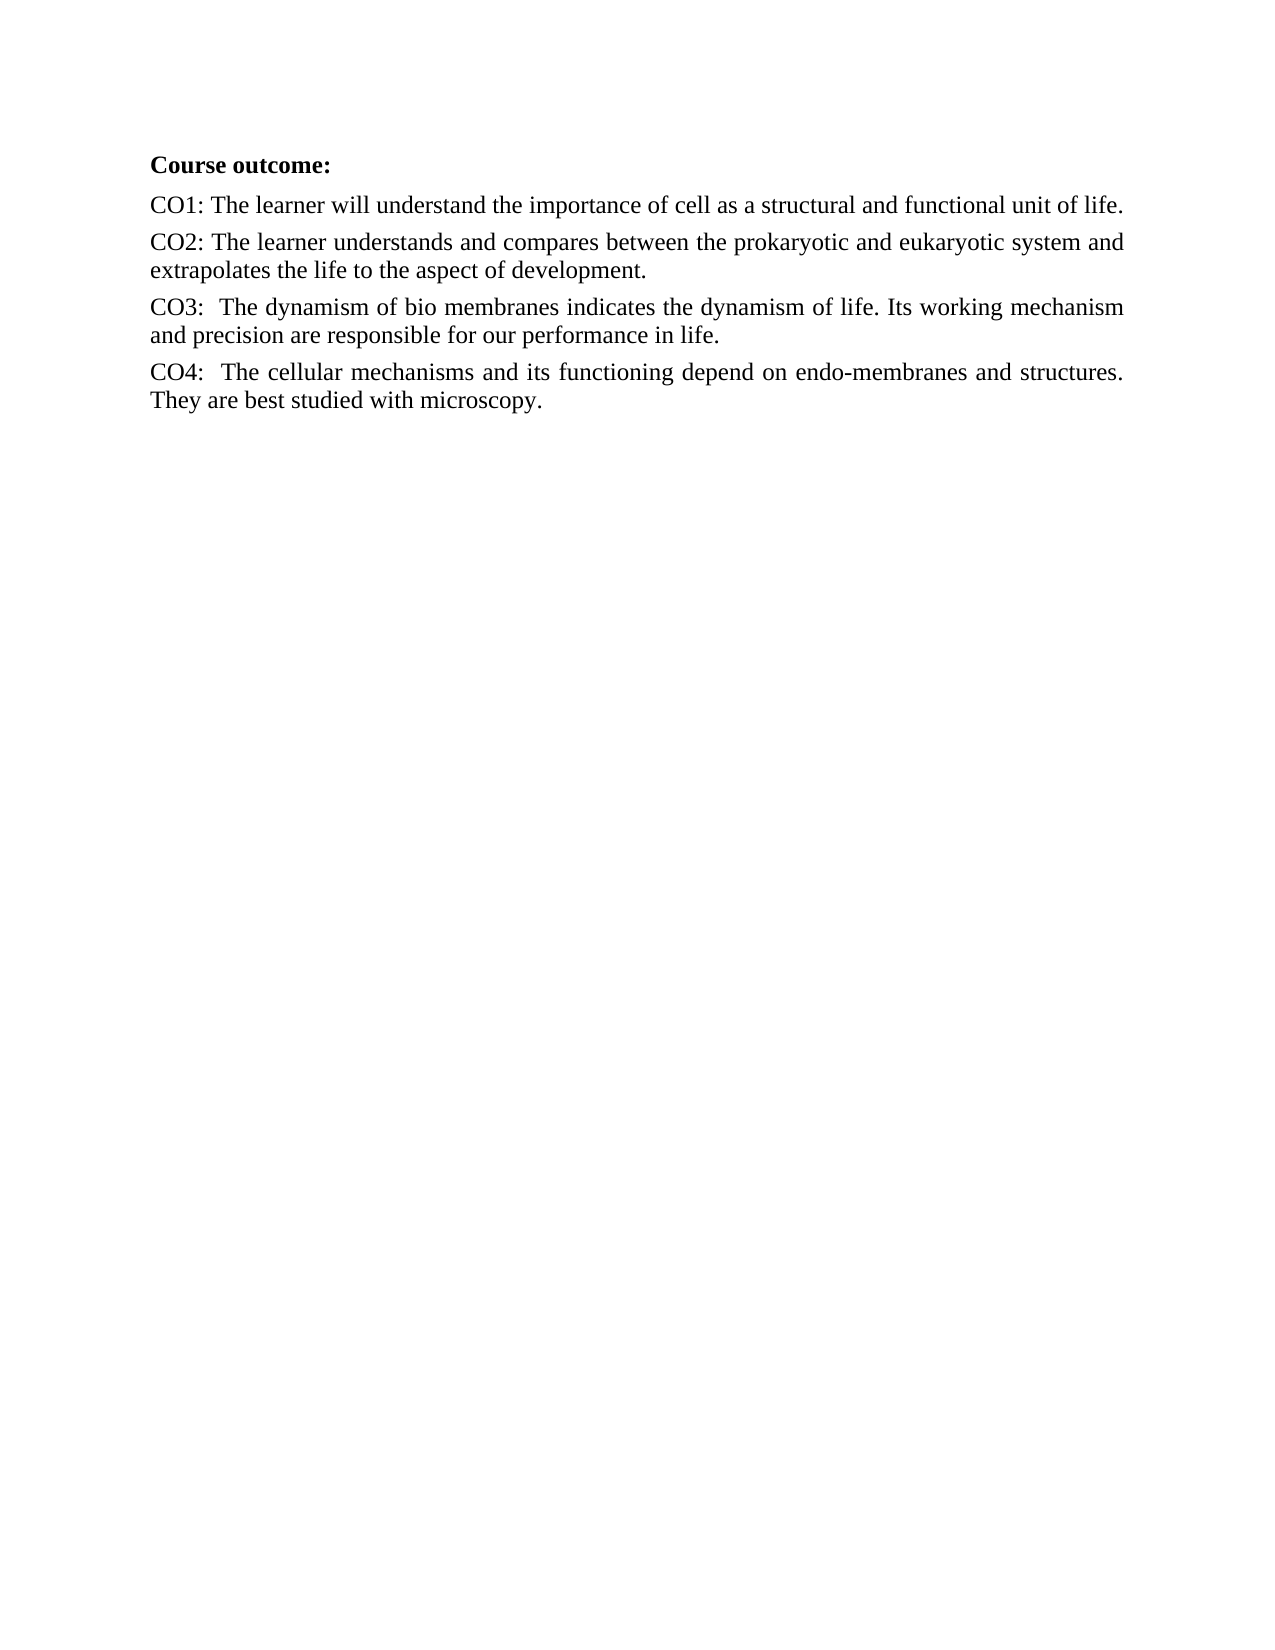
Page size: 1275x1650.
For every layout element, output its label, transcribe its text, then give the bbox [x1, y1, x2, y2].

text CO3: The dynamism of bio membranes indicates the dynamism of life. Its working mechanism and precision are responsible for our performance in life. [150, 292, 1125, 349]
text CO1: The learner will understand the importance of cell as a structural and functional unit of life. [150, 191, 1125, 219]
text CO2: The learner understands and compares between the prokaryotic and eukaryotic system and extrapolates the life to the aspect of development. [150, 227, 1125, 284]
text CO4: The cellular mechanisms and its functioning depend on endo-membranes and structures. They are best studied with microscopy. [150, 357, 1125, 414]
text Course outcome: [150, 150, 1125, 179]
